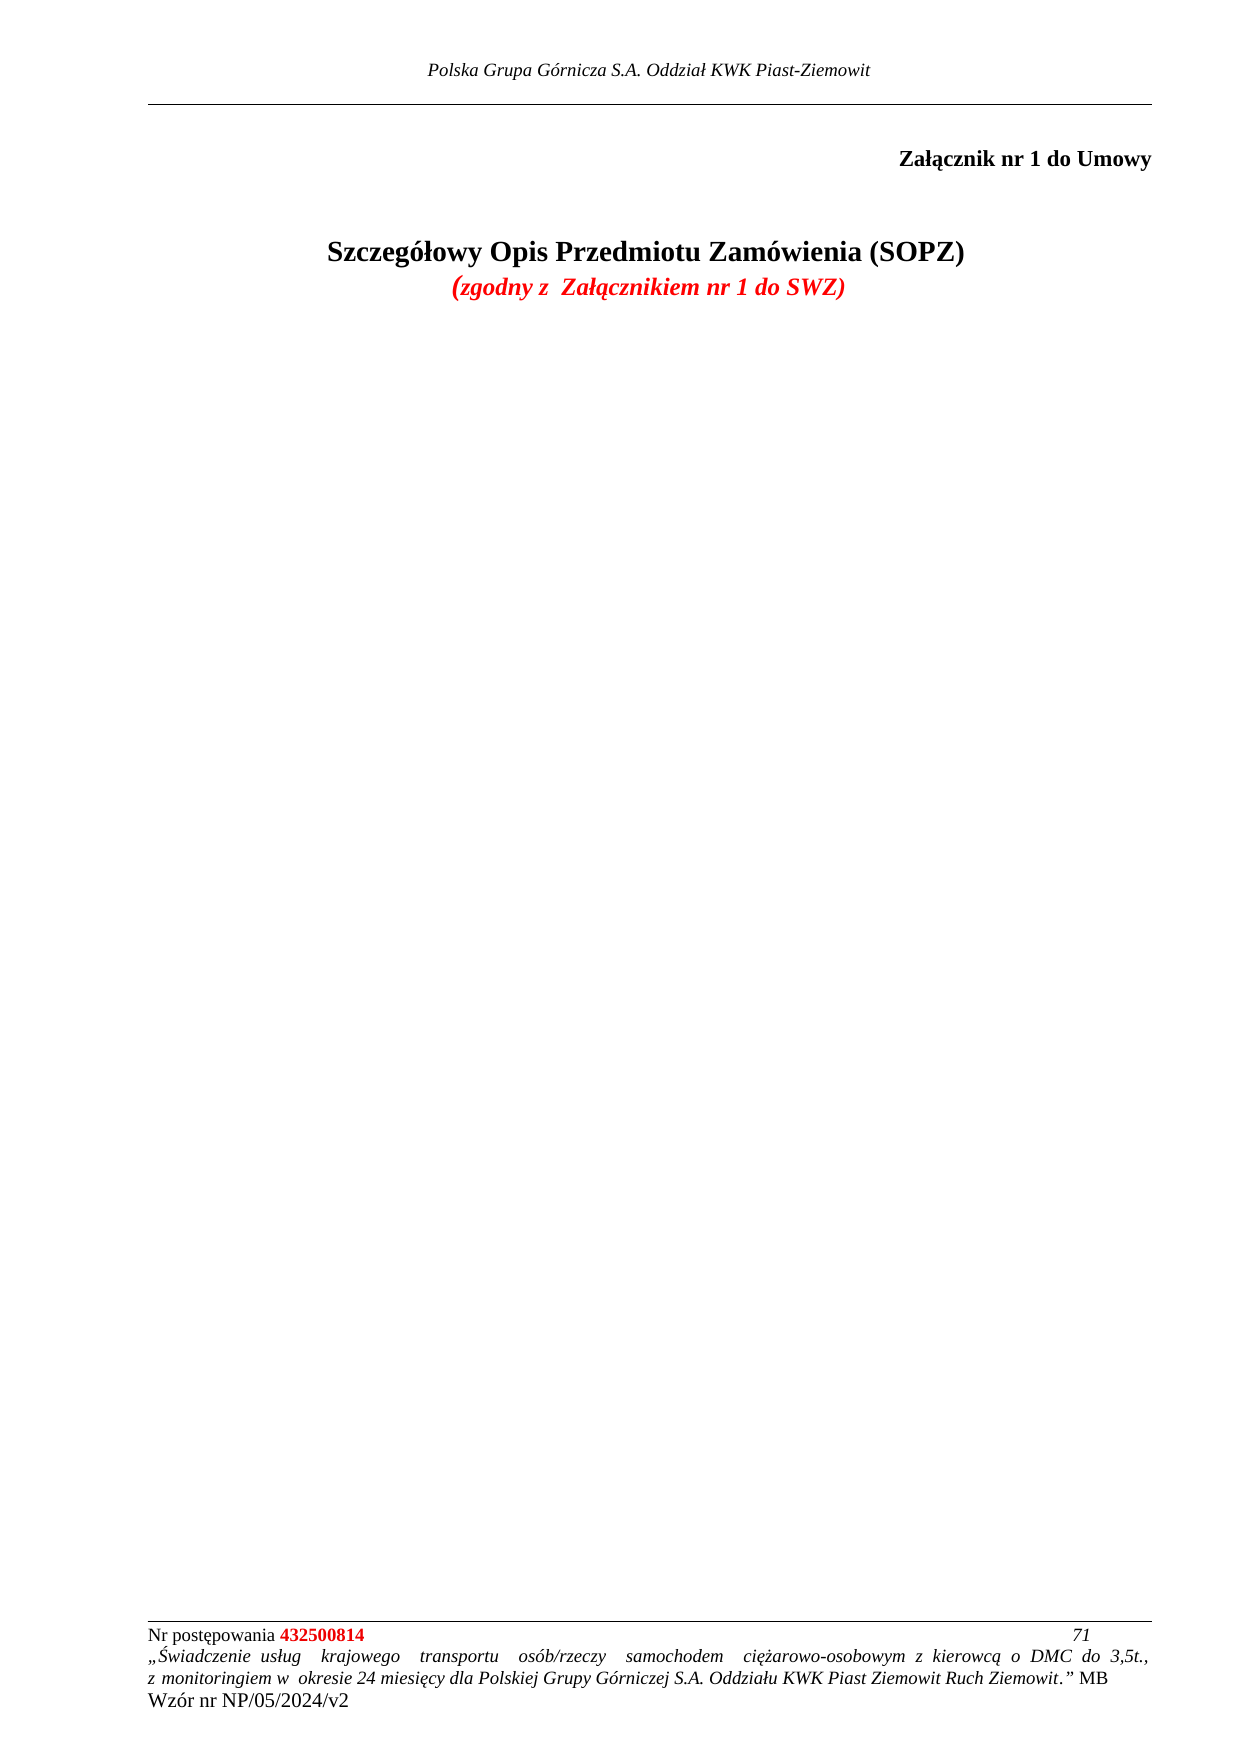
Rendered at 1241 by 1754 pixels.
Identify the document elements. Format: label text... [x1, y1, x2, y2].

text Załącznik nr 1 do Umowy [148, 145, 1152, 172]
text Szczegółowy Opis Przedmiotu Zamówienia (SOPZ) (zgodny z Załącznikiem nr 1 do SWZ) [148, 234, 1152, 301]
